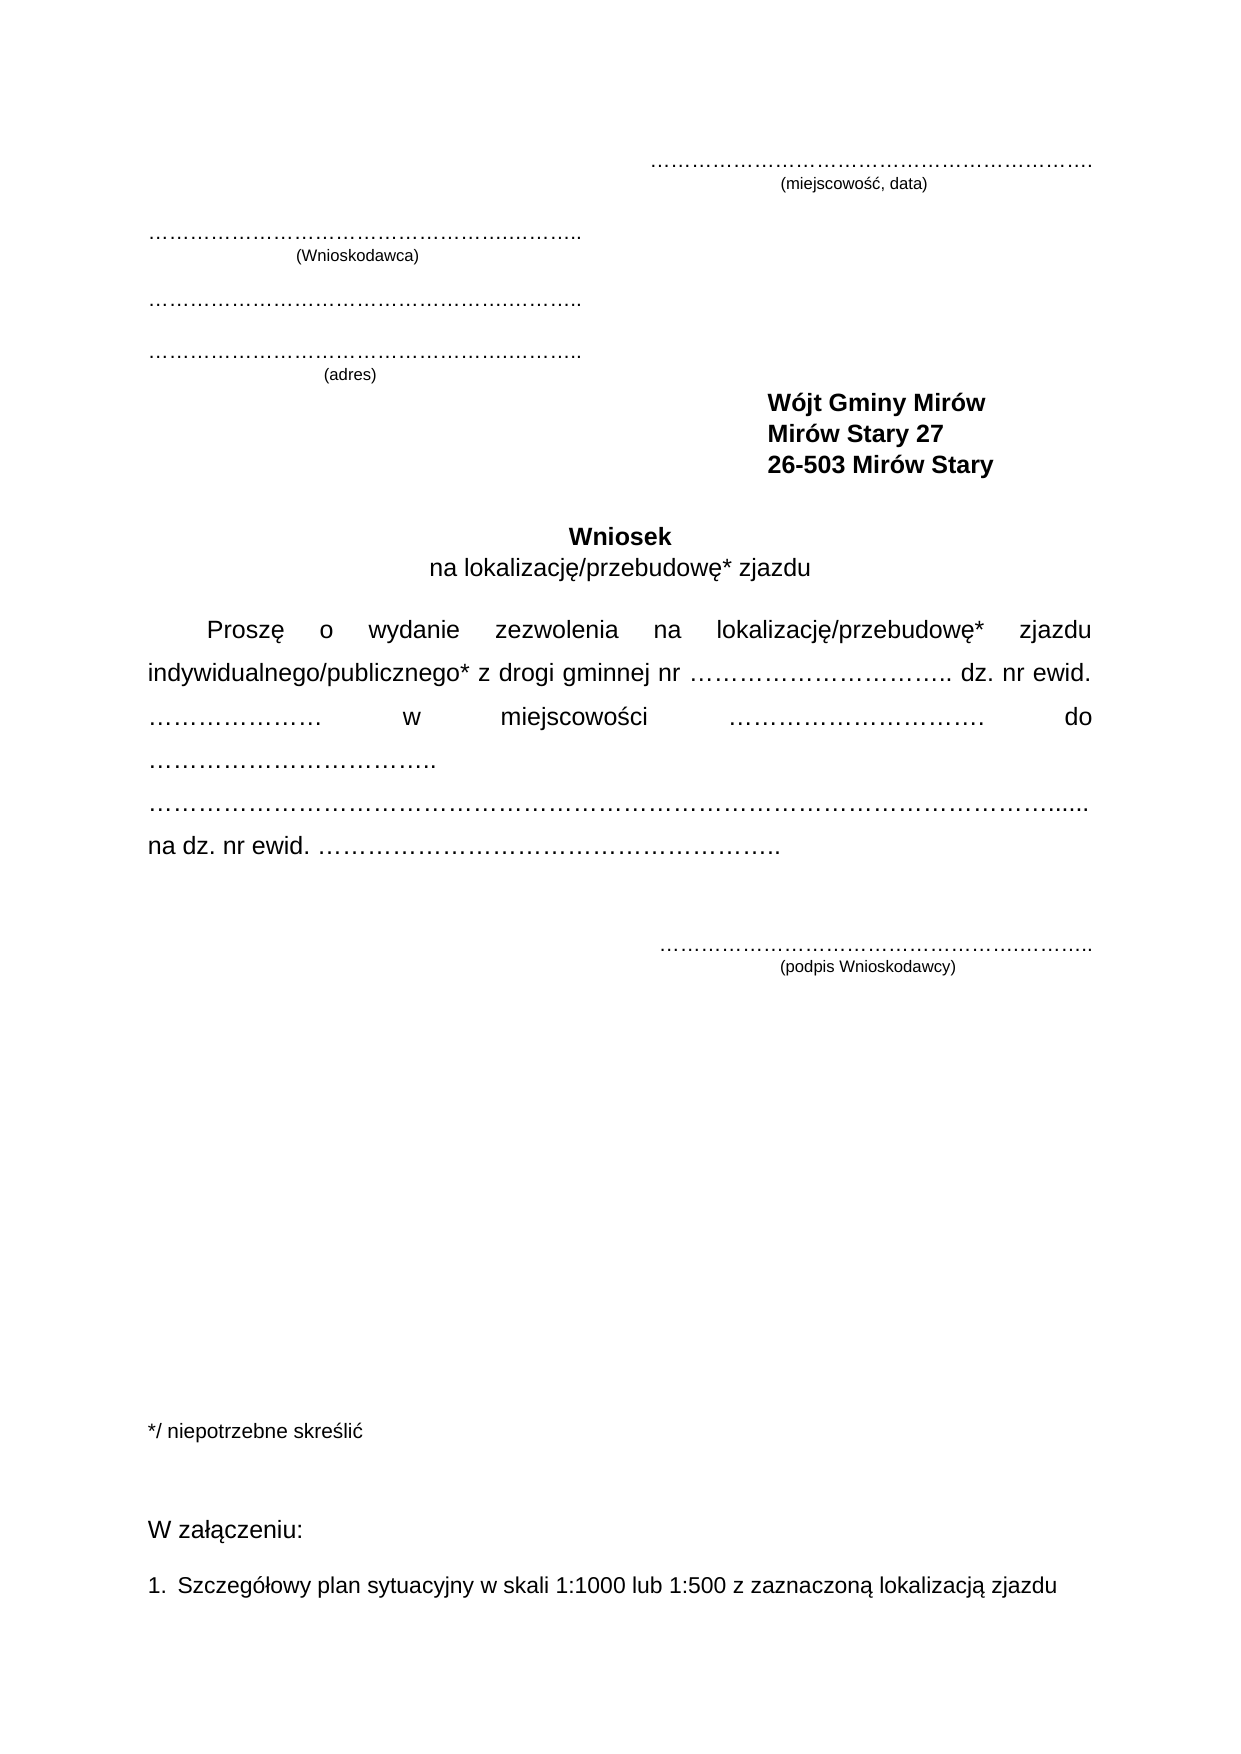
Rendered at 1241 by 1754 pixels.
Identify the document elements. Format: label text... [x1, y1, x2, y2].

list Szczegółowy plan sytuacyjny w skali 1:1000 lub 1:500 z zaznaczoną lokalizacją zjazdu [148, 1572, 1093, 1598]
text …………………………………………….……….. [148, 220, 1093, 244]
text …………………………………………….……….. [148, 287, 1093, 311]
text (podpis Wnioskodawcy) [148, 957, 1093, 976]
text W załączeniu: [148, 1514, 1093, 1543]
text */ niepotrzebne skreślić [148, 1419, 1093, 1443]
text (Wnioskodawca) [148, 246, 1093, 265]
text ………………………………………………………. [148, 148, 1093, 172]
text na dz. nr ewid. ……………………………………………….. [148, 831, 1093, 859]
text na lokalizację/przebudowę* zjazdu [148, 553, 1093, 582]
text ………………………………………………………………………………………………...... [148, 788, 1093, 816]
text (miejscowość, data) [148, 173, 1093, 193]
text (adres) [148, 364, 1093, 384]
text Wniosek [148, 522, 1093, 551]
text Proszę o wydanie zezwolenia na lokalizację/przebudowę* zjazdu indywidualnego/publicznego* z drogi gminnej nr ………………………….. dz. nr ewid. ………………… w miejscowości …………………………. do …………………………….. [148, 615, 1093, 773]
text …………………………………………….……….. [148, 931, 1093, 955]
text …………………………………………….……….. [148, 339, 1093, 363]
